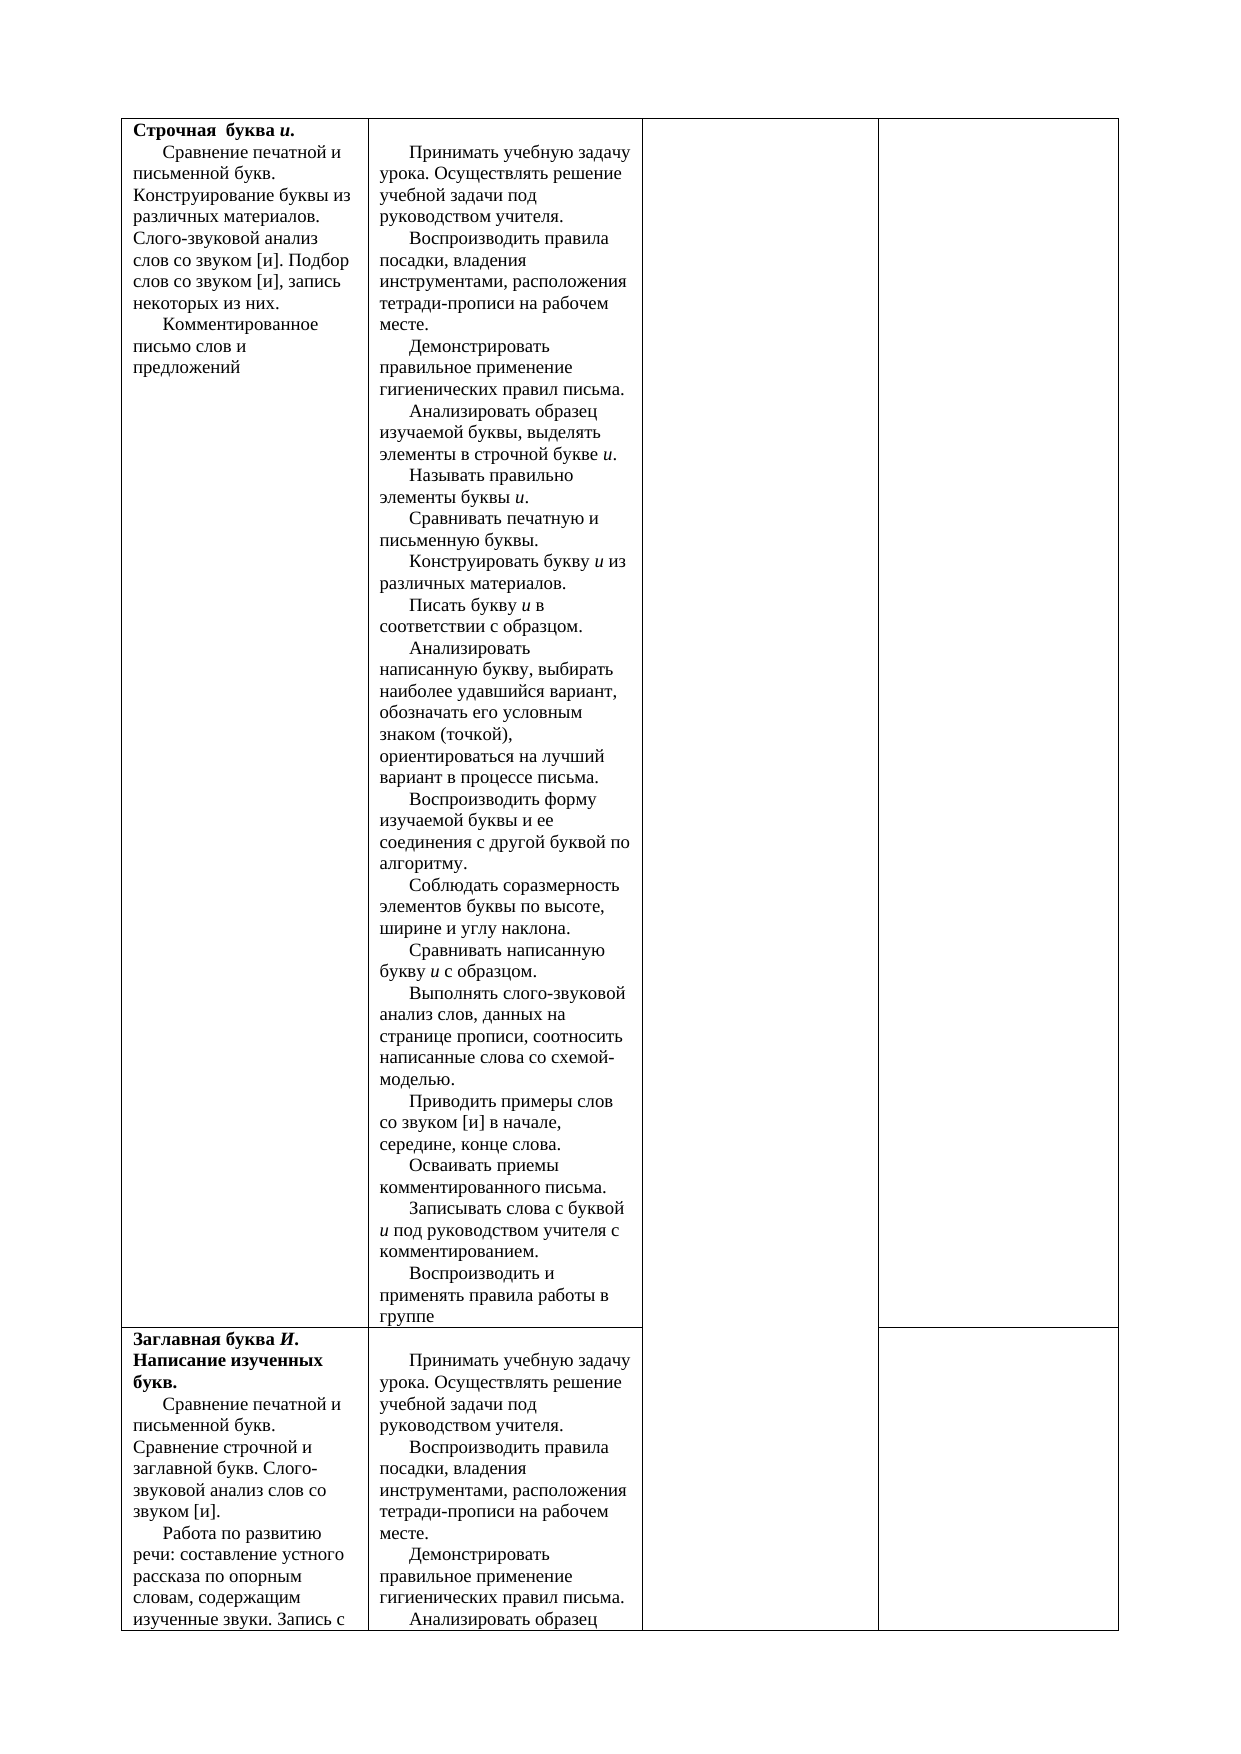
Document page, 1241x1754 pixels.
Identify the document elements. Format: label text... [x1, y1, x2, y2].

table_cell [369, 1328, 642, 1629]
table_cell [122, 1328, 368, 1629]
table_cell [879, 1328, 1118, 1629]
table_cell [879, 119, 1118, 1327]
table_cell Принимать учебную задачу урока. Осуществлять решение учебной задачи под руководством учителя. Воспроизводить правила посадки, владения инструментами, расположения тетради-прописи на рабочем месте. Демонстрировать правильное применение гигиенических правил письма. Анализировать образец изучаемой буквы, выделять элементы в строчной букве и. Называть правильно элементы буквы и. Сравнивать печатную и письменную буквы. Конструировать букву и из различных материалов. Писать букву и в соответствии с образцом. Анализировать написанную букву, выбирать наиболее удавшийся вариант, обозначать его условным знаком (точкой), ориентироваться на лучший вариант в процессе письма. Воспроизводить форму изучаемой буквы и ее соединения с другой буквой по алгоритму. Соблюдать соразмерность элементов буквы по высоте, ширине и углу наклона. Сравнивать написанную букву и с образцом. Выполнять слого-звуковой анализ слов, данных на странице прописи, соотносить написанные слова со схемой-моделью. Приводить примеры слов со звуком [и] в начале, середине, конце слова. Осваивать приемы комментированного письма. Записывать слова с буквой и под руководством учителя с комментированием. Воспроизводить и применять правила работы в группе [369, 119, 642, 1327]
table_cell Строчная буква и. Сравнение печатной и письменной букв. Конструирование буквы из различных материалов. Слого-звуковой анализ слов со звуком [и]. Подбор слов со звуком [и], запись некоторых из них. Комментированное письмо слов и предложений [122, 119, 368, 1327]
